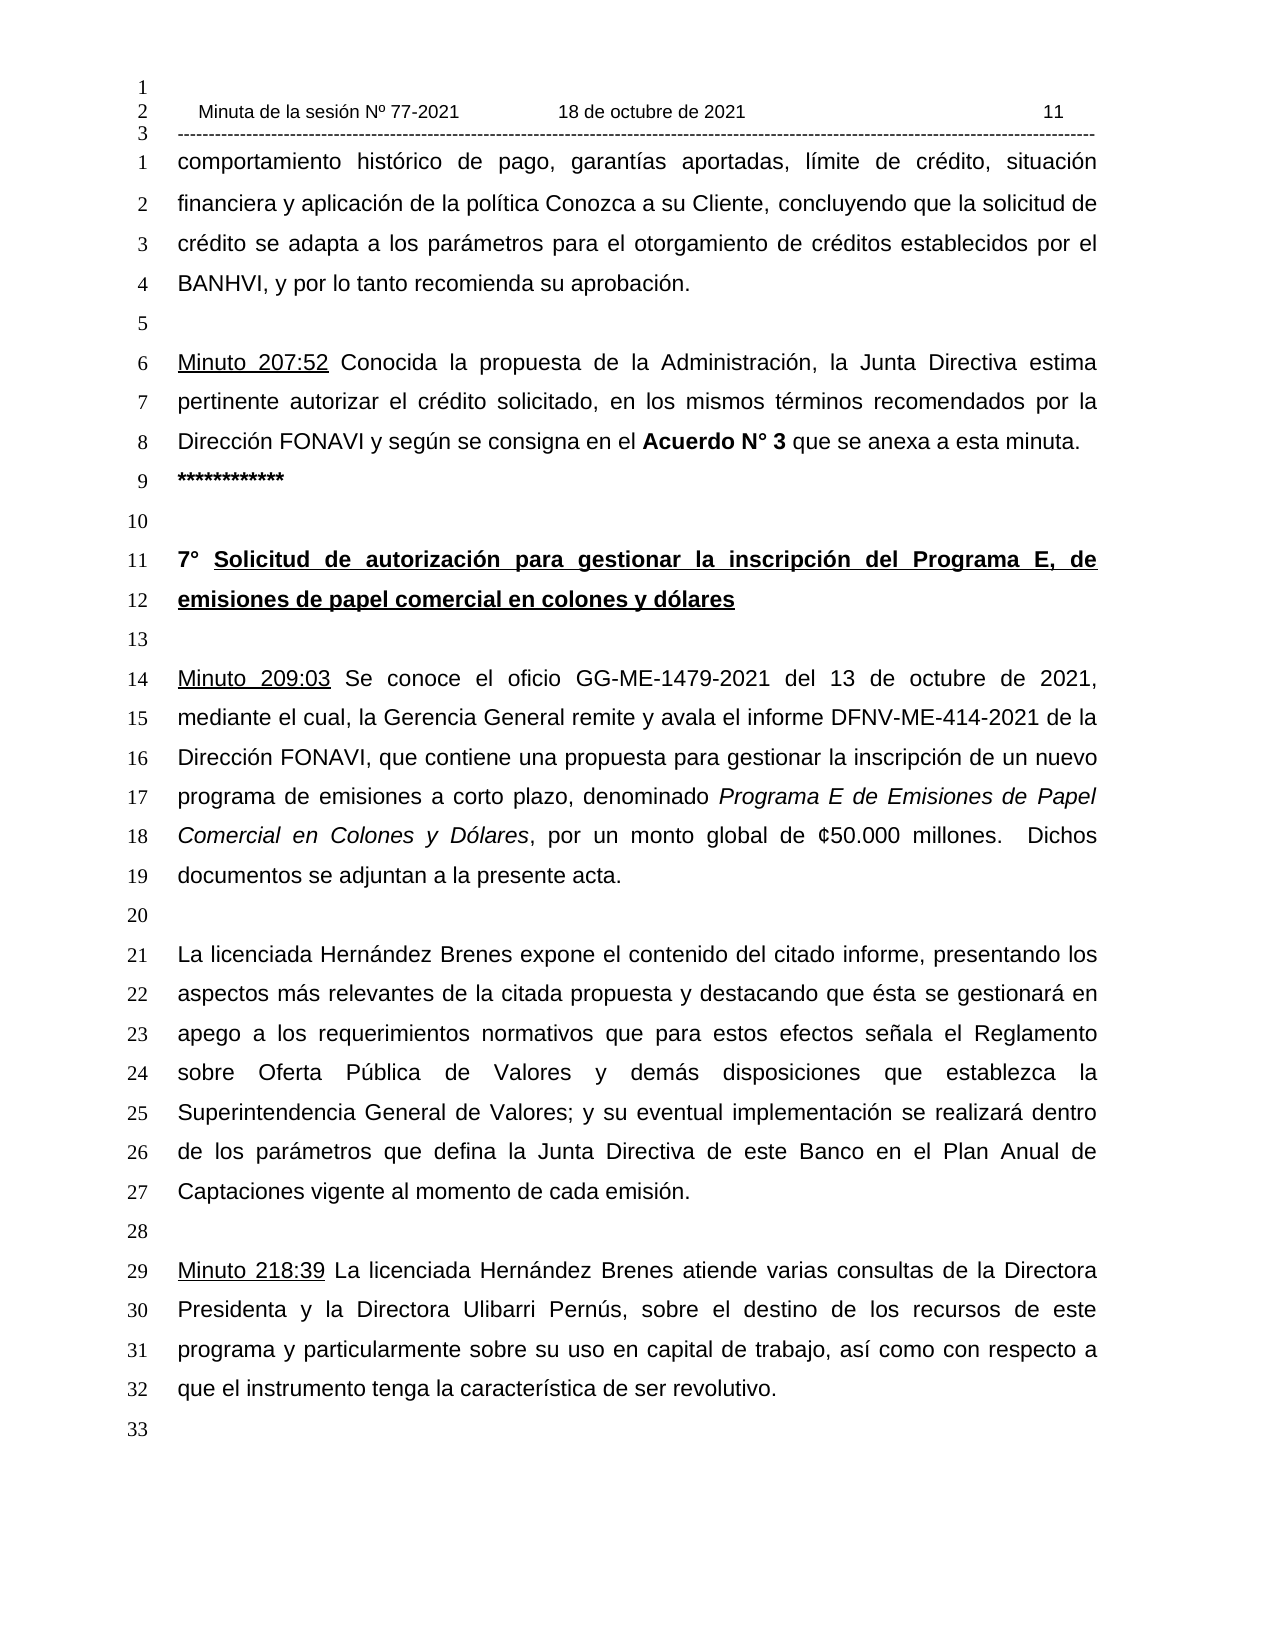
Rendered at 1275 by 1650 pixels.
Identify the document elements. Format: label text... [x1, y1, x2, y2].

text Minuto 207:52 Conocida la propuesta de la Administración, la Junta Directiva estima pertinente autorizar el crédito solicitado, en los mismos términos recomendados por la Dirección FONAVI y según se consigna en el Acuerdo N° 3 que se anexa a esta minuta. [177, 349, 1098, 454]
text ************ [177, 467, 1098, 493]
text Minuto 218:39 La licenciada Hernández Brenes atiende varias consultas de la Directora Presidenta y la Directora Ulibarri Pernús, sobre el destino de los recursos de este programa y particularmente sobre su uso en capital de trabajo, así como con respecto a que el instrumento tenga la característica de ser revolutivo. [177, 1257, 1098, 1402]
text 7° Solicitud de autorización para gestionar la inscripción del Programa E, de emisiones de papel comercial en colones y dólares [177, 546, 1098, 612]
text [177, 148, 1098, 296]
text Minuto 209:03 Se conoce el oficio GG-ME-1479-2021 del 13 de octubre de 2021, mediante el cual, la Gerencia General remite y avala el informe DFNV-ME-414-2021 de la Dirección FONAVI, que contiene una propuesta para gestionar la inscripción de un nuevo programa de emisiones a corto plazo, denominado Programa E de Emisiones de Papel Comercial en Colones y Dólares, por un monto global de ¢50.000 millones. Dichos documentos se adjuntan a la presente acta. [177, 664, 1098, 888]
text La licenciada Hernández Brenes expone el contenido del citado informe, presentando los aspectos más relevantes de la citada propuesta y destacando que ésta se gestionará en apego a los requerimientos normativos que para estos efectos señala el Reglamento sobre Oferta Pública de Valores y demás disposiciones que establezca la Superintendencia General de Valores; y su eventual implementación se realizará dentro de los parámetros que defina la Junta Directiva de este Banco en el Plan Anual de Captaciones vigente al momento de cada emisión. [177, 941, 1098, 1204]
